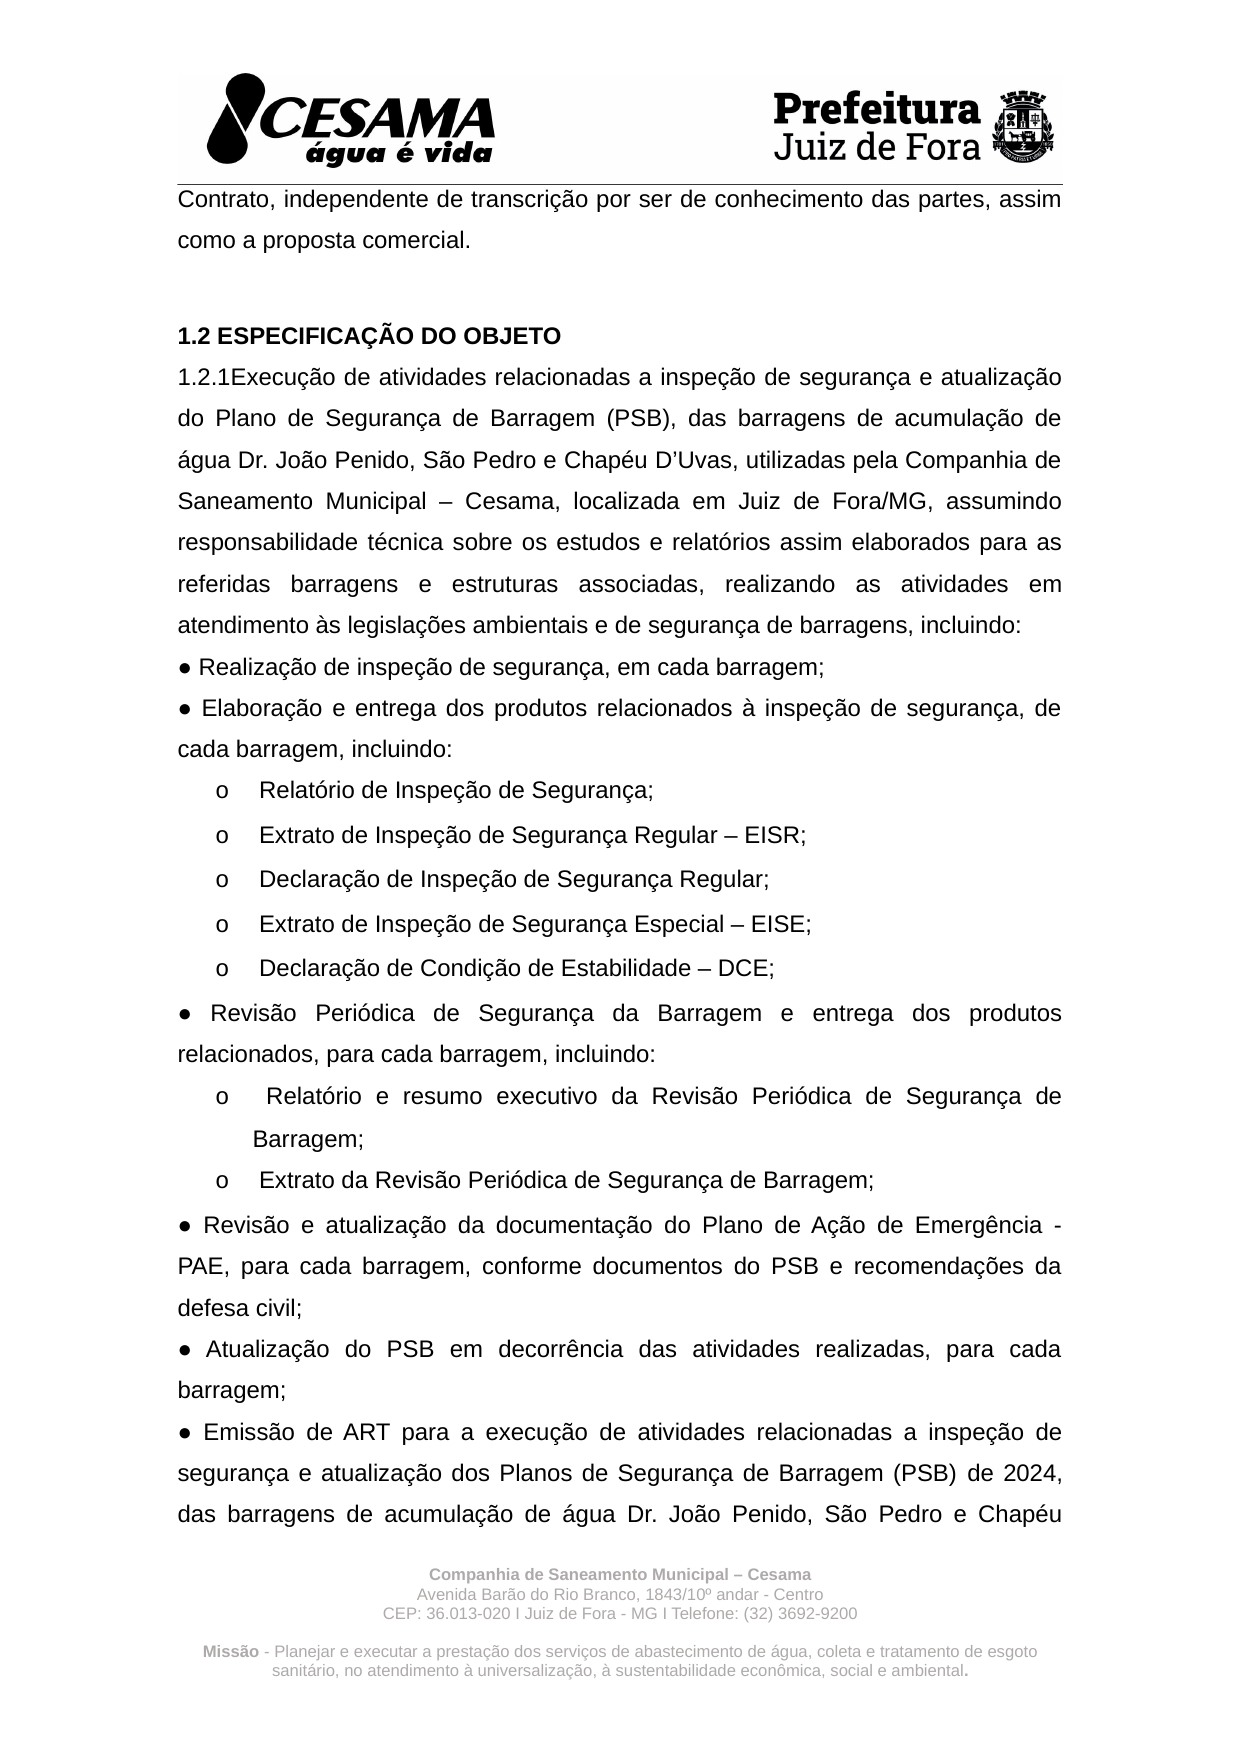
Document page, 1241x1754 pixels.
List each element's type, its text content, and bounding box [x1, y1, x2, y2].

text ● Elaboração e entrega dos produtos relacionados à inspeção de segurança, de cada barragem, incluindo: [177, 694, 1063, 763]
text 1.2.1Execução de atividades relacionadas a inspeção de segurança e atualização do Plano de Segurança de Barragem (PSB), das barragens de acumulação de água Dr. João Penido, São Pedro e Chapéu D’Uvas, utilizadas pela Companhia de Saneamento Municipal – Cesama, localizada em Juiz de Fora/MG, assumindo responsabilidade técnica sobre os estudos e relatórios assim elaborados para as referidas barragens e estruturas associadas, realizando as atividades em atendimento às legislações ambientais e de segurança de barragens, incluindo: [177, 363, 1063, 639]
picture [177, 73, 1063, 185]
text ● Realização de inspeção de segurança, em cada barragem; [177, 652, 1063, 680]
list Extrato de Inspeção de Segurança Regular – EISR; [215, 821, 1063, 851]
list Relatório de Inspeção de Segurança; [215, 776, 1063, 806]
list Extrato de Inspeção de Segurança Especial – EISE; [215, 910, 1063, 939]
list Declaração de Inspeção de Segurança Regular; [215, 865, 1063, 895]
text ● Revisão e atualização da documentação do Plano de Ação de Emergência - PAE, para cada barragem, conforme documentos do PSB e recomendações da defesa civil; [177, 1211, 1063, 1321]
list Relatório e resumo executivo da Revisão Periódica de Segurança de Barragem; [215, 1082, 1063, 1153]
list Extrato da Revisão Periódica de Segurança de Barragem; [215, 1166, 1063, 1196]
text 1.2 ESPECIFICAÇÃO DO OBJETO [177, 322, 1063, 349]
list Declaração de Condição de Estabilidade – DCE; [215, 954, 1063, 984]
text ● Revisão Periódica de Segurança da Barragem e entrega dos produtos relacionados, para cada barragem, incluindo: [177, 999, 1063, 1068]
text ● Atualização do PSB em decorrência das atividades realizadas, para cada barragem; [177, 1335, 1063, 1404]
